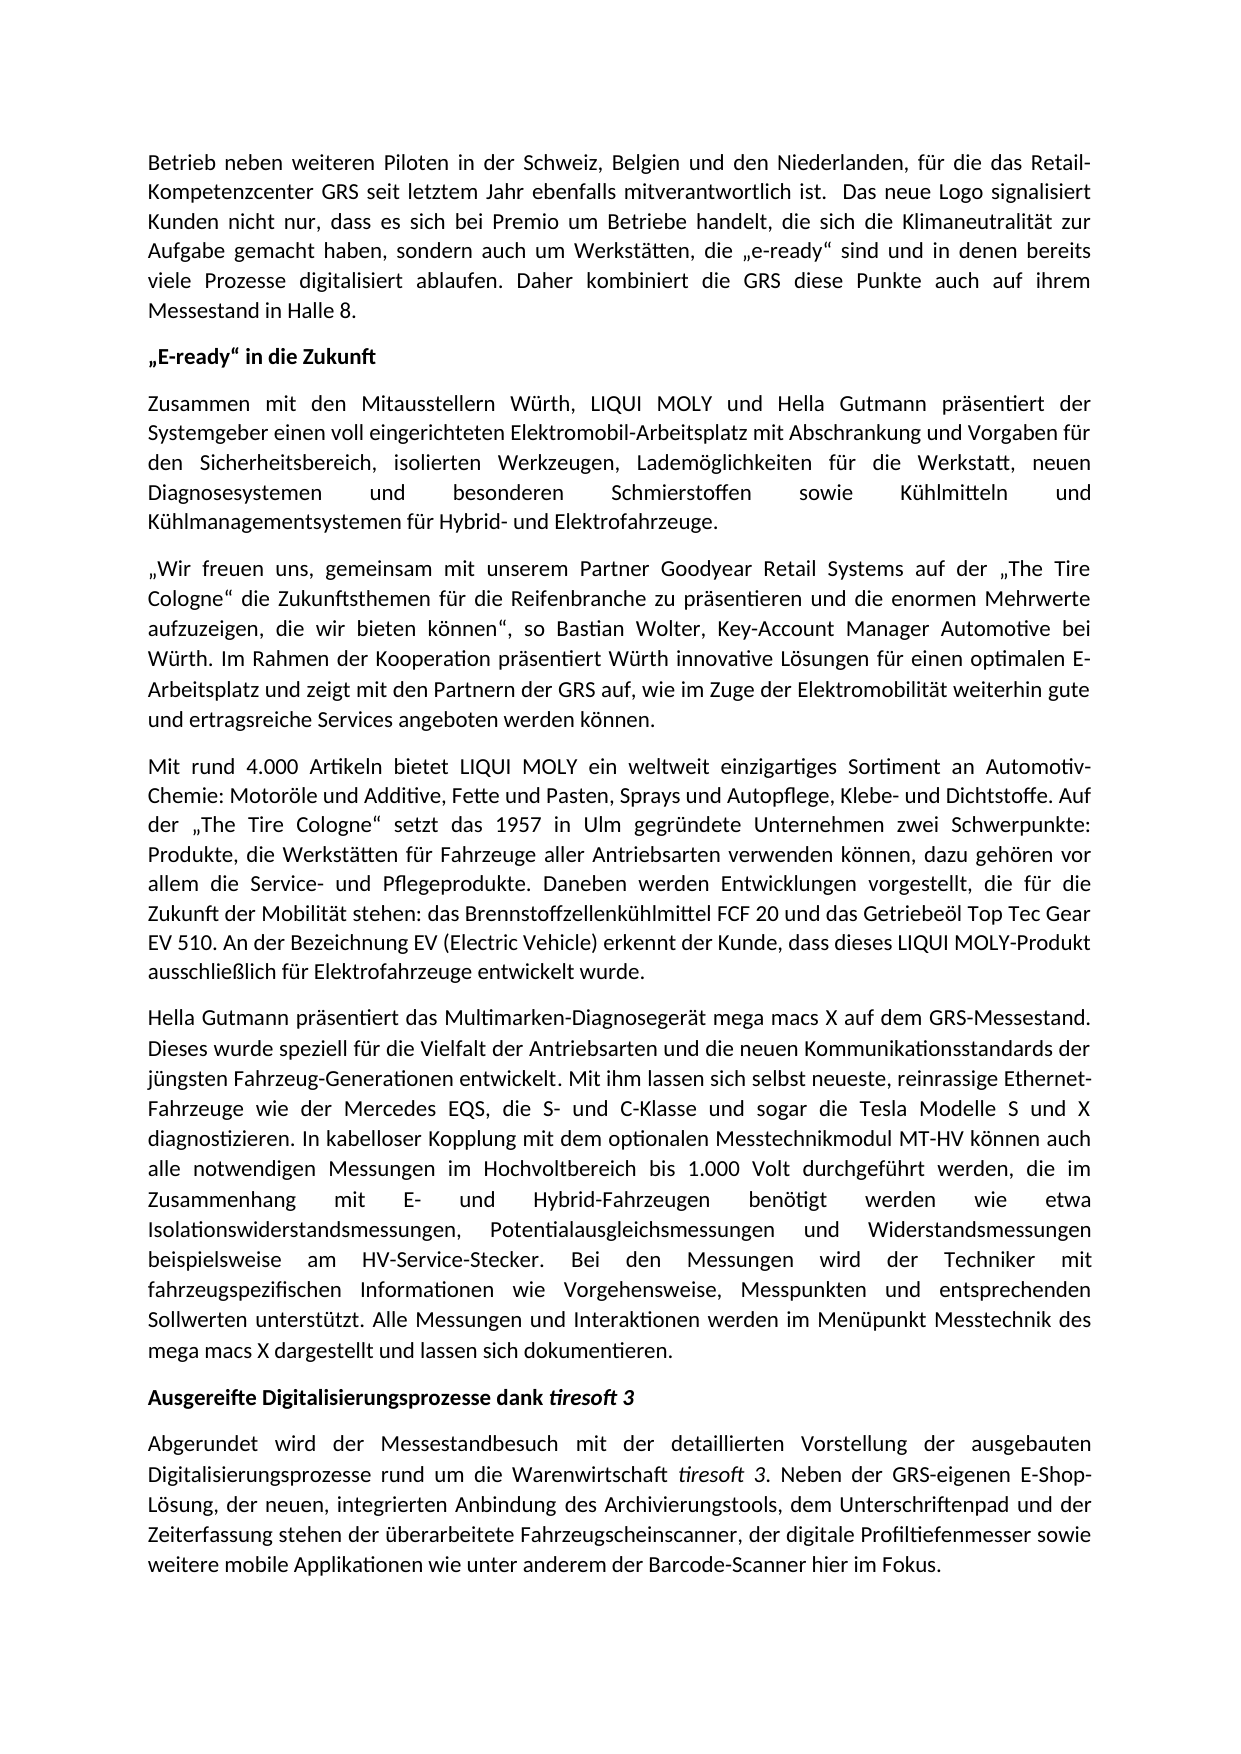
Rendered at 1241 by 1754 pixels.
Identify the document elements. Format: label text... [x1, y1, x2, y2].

text Zusammen mit den Mitausstellern Würth, LIQUI MOLY und Hella Gutmann präsentiert der Systemgeber einen voll eingerichteten Elektromobil-Arbeitsplatz mit Abschrankung und Vorgaben für den Sicherheitsbereich, isolierten Werkzeugen, Lademöglichkeiten für die Werkstatt, neuen Diagnosesystemen und besonderen Schmierstoffen sowie Kühlmitteln und Kühlmanagementsystemen für Hybrid- und Elektrofahrzeuge. [148, 389, 1093, 536]
text Ausgereifte Digitalisierungsprozesse dank tiresoft 3 [148, 1383, 1093, 1411]
text „Wir freuen uns, gemeinsam mit unserem Partner Goodyear Retail Systems auf der „The Tire Cologne“ die Zukunftsthemen für die Reifenbranche zu präsentieren und die enormen Mehrwerte aufzuzeigen, die wir bieten können“, so Bastian Wolter, Key-Account Manager Automotive bei Würth. Im Rahmen der Kooperation präsentiert Würth innovative Lösungen für einen optimalen E-Arbeitsplatz und zeigt mit den Partnern der GRS auf, wie im Zuge der Elektromobilität weiterhin gute und ertragsreiche Services angeboten werden können. [148, 554, 1093, 733]
text „E-ready“ in die Zukunft [148, 342, 1093, 370]
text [148, 148, 1093, 324]
text Hella Gutmann präsentiert das Multimarken-Diagnosegerät mega macs X auf dem GRS-Messestand. Dieses wurde speziell für die Vielfalt der Antriebsarten und die neuen Kommunikationsstandards der jüngsten Fahrzeug-Generationen entwickelt. Mit ihm lassen sich selbst neueste, reinrassige Ethernet-Fahrzeuge wie der Mercedes EQS, die S- und C-Klasse und sogar die Tesla Modelle S und X diagnostizieren. In kabelloser Kopplung mit dem optionalen Messtechnikmodul MT-HV können auch alle notwendigen Messungen im Hochvoltbereich bis 1.000 Volt durchgeführt werden, die im Zusammenhang mit E- und Hybrid-Fahrzeugen benötigt werden wie etwa Isolationswiderstandsmessungen, Potentialausgleichsmessungen und Widerstandsmessungen beispielsweise am HV-Service-Stecker. Bei den Messungen wird der Techniker mit fahrzeugspezifischen Informationen wie Vorgehensweise, Messpunkten und entsprechenden Sollwerten unterstützt. Alle Messungen und Interaktionen werden im Menüpunkt Messtechnik des mega macs X dargestellt und lassen sich dokumentieren. [148, 1003, 1093, 1364]
text Mit rund 4.000 Artikeln bietet LIQUI MOLY ein weltweit einzigartiges Sortiment an Automotiv-Chemie: Motoröle und Additive, Fette und Pasten, Sprays und Autopflege, Klebe- und Dichtstoffe. Auf der „The Tire Cologne“ setzt das 1957 in Ulm gegründete Unternehmen zwei Schwerpunkte: Produkte, die Werkstätten für Fahrzeuge aller Antriebsarten verwenden können, dazu gehören vor allem die Service- und Pflegeprodukte. Daneben werden Entwicklungen vorgestellt, die für die Zukunft der Mobilität stehen: das Brennstoffzellenkühlmittel FCF 20 und das Getriebeöl Top Tec Gear EV 510. An der Bezeichnung EV (Electric Vehicle) erkennt der Kunde, dass dieses LIQUI MOLY-Produkt ausschließlich für Elektrofahrzeuge entwickelt wurde. [148, 752, 1093, 985]
text Abgerundet wird der Messestandbesuch mit der detaillierten Vorstellung der ausgebauten Digitalisierungsprozesse rund um die Warenwirtschaft tiresoft 3. Neben der GRS-eigenen E-Shop-Lösung, der neuen, integrierten Anbindung des Archivierungstools, dem Unterschriftenpad und der Zeiterfassung stehen der überarbeitete Fahrzeugscheinscanner, der digitale Profiltiefenmesser sowie weitere mobile Applikationen wie unter anderem der Barcode-Scanner hier im Fokus. [148, 1429, 1093, 1578]
